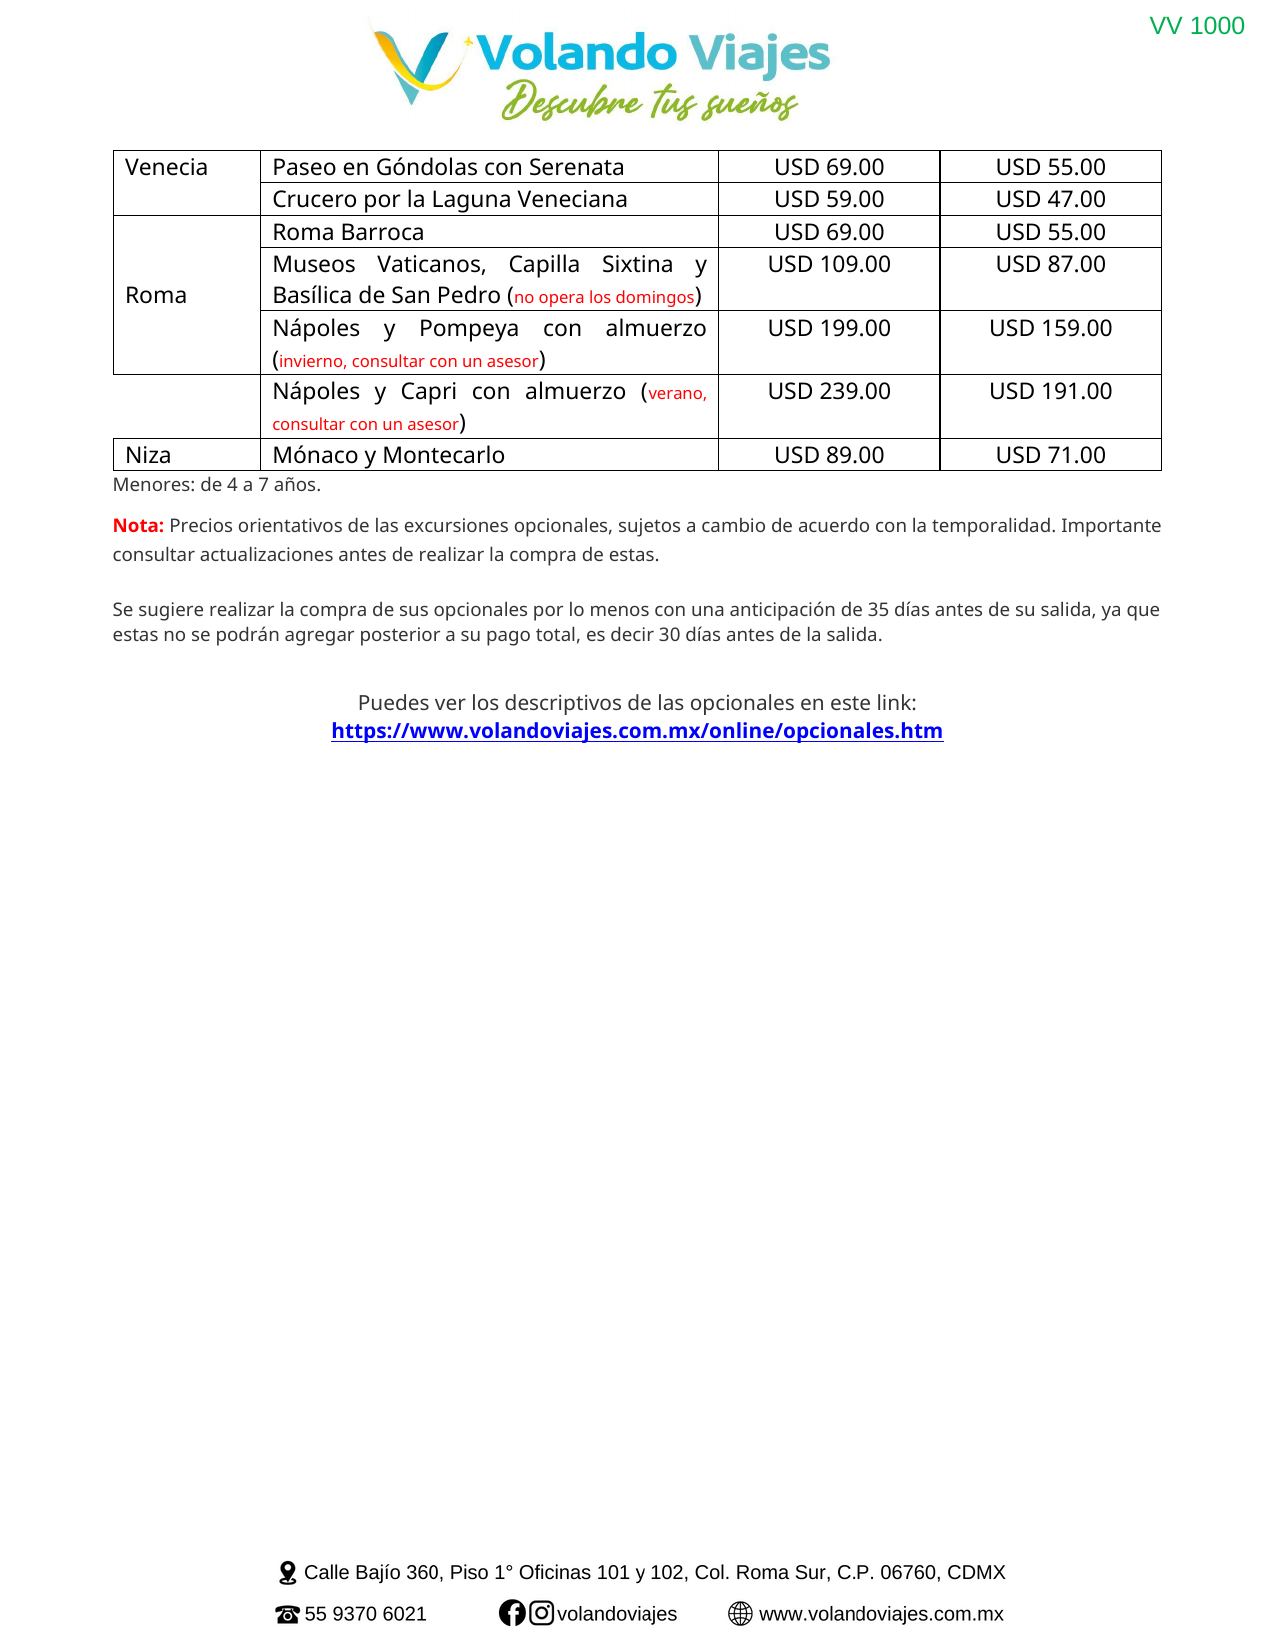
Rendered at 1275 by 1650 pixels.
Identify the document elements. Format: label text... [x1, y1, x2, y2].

table_cell Nápoles y Capri con almuerzo (verano, consultar con un asesor) [261, 375, 718, 437]
table_cell USD 191.00 [941, 375, 1161, 437]
table_cell USD 199.00 [719, 311, 939, 374]
table_cell USD 159.00 [941, 311, 1161, 374]
table_cell USD 89.00 [719, 439, 939, 470]
table_cell Paseo en Góndolas con Serenata [261, 151, 718, 182]
table_cell Museos Vaticanos, Capilla Sixtina y Basílica de San Pedro (no opera los domingos) [261, 248, 718, 310]
table_cell Mónaco y Montecarlo [261, 439, 718, 470]
text Menores: de 4 a 7 años. [112, 471, 1162, 496]
table_cell Roma [114, 216, 260, 374]
table_cell USD 69.00 [719, 216, 939, 247]
text Se sugiere realizar la compra de sus opcionales por lo menos con una anticipación de 35 días antes de su salida, ya que estas no se podrán agregar posterior a su pago total, es decir 30 días antes de la salida. [112, 596, 1162, 647]
table_cell USD 71.00 [941, 439, 1161, 470]
table_cell USD 55.00 [941, 216, 1161, 247]
picture [362, 4, 839, 125]
table_cell USD 69.00 [719, 151, 939, 182]
table_cell USD 47.00 [941, 183, 1161, 214]
table_cell Crucero por la Laguna Veneciana [261, 183, 718, 214]
table_cell USD 59.00 [719, 183, 939, 214]
table_cell USD 87.00 [941, 248, 1161, 310]
table_cell USD 239.00 [719, 375, 939, 437]
table_cell Venecia [114, 151, 260, 214]
table_cell USD 109.00 [719, 248, 939, 310]
table_cell Roma Barroca [261, 216, 718, 247]
table_cell Niza [114, 439, 260, 470]
picture [222, 1538, 1068, 1646]
text Puedes ver los descriptivos de las opcionales en este link: https://www.volandoviajes.com.mx/online/opcionales.htm [112, 688, 1162, 745]
table_cell Nápoles y Pompeya con almuerzo (invierno, consultar con un asesor) [261, 311, 718, 374]
text Nota: Precios orientativos de las excursiones opcionales, sujetos a cambio de acuerdo con la temporalidad. Importante consultar actualizaciones antes de realizar la compra de estas. [112, 512, 1162, 567]
table_cell USD 55.00 [941, 151, 1161, 182]
